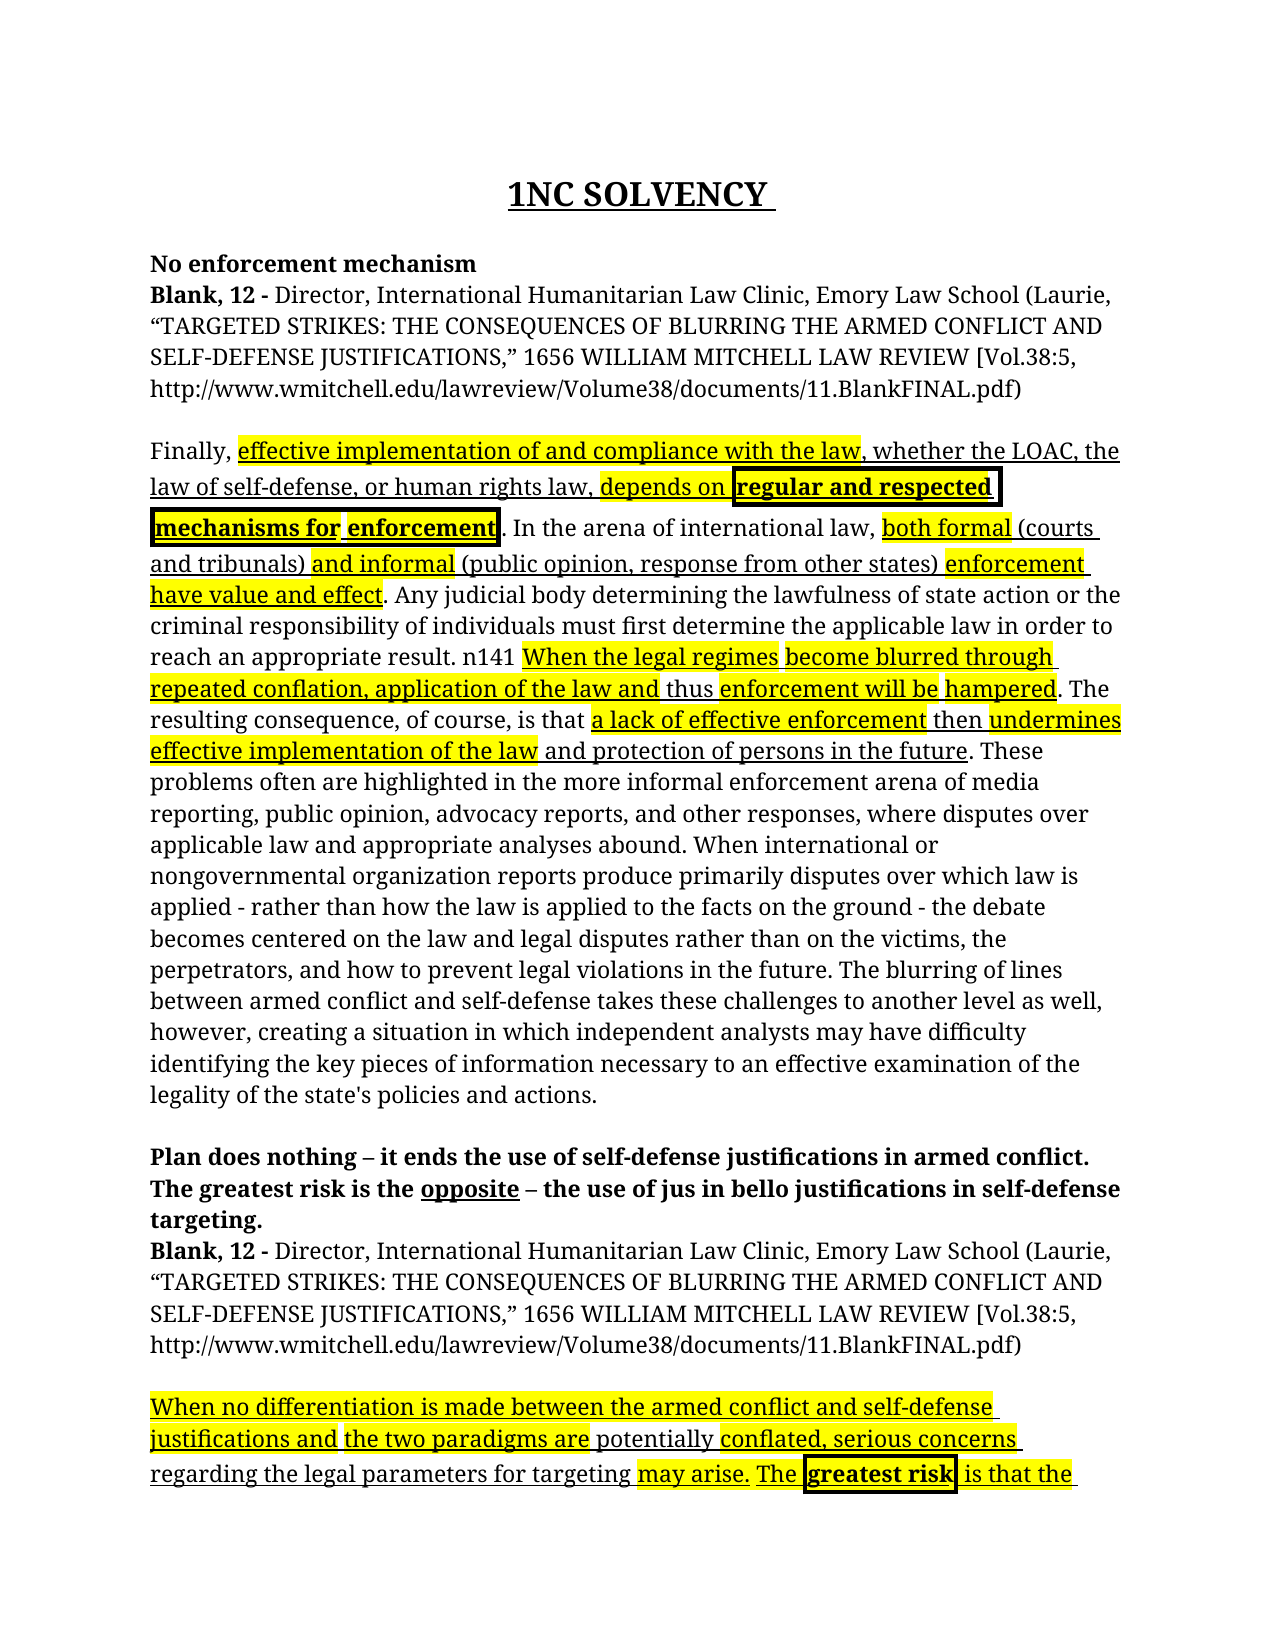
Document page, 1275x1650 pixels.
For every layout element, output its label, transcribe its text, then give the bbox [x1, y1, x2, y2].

text Blank, 12 - Director, International Humanitarian Law Clinic, Emory Law School (Laurie, “TARGETED STRIKES: THE CONSEQUENCES OF BLURRING THE ARMED CONFLICT AND SELF-DEFENSE JUSTIFICATIONS,” 1656 WILLIAM MITCHELL LAW REVIEW [Vol.38:5, http://www.wmitchell.edu/lawreview/Volume38/documents/11.BlankFINAL.pdf) [150, 279, 1125, 404]
text Finally, effective implementation of and compliance with the law, whether the LOAC, the law of self-defense, or human rights law, depends on regular and respected mechanisms for enforcement. In the arena of international law, both formal (courts and tribunals) and informal (public opinion, response from other states) enforcement have value and effect. Any judicial body determining the lawfulness of state action or the criminal responsibility of individuals must first determine the applicable law in order to reach an appropriate result. n141 When the legal regimes become blurred through repeated conflation, application of the law and thus enforcement will be hampered. The resulting consequence, of course, is that a lack of effective enforcement then undermines effective implementation of the law and protection of persons in the future. These problems often are highlighted in the more informal enforcement arena of media reporting, public opinion, advocacy reports, and other responses, where disputes over applicable law and appropriate analyses abound. When international or nongovernmental organization reports produce primarily disputes over which law is applied - rather than how the law is applied to the facts on the ground - the debate becomes centered on the law and legal disputes rather than on the victims, the perpetrators, and how to prevent legal violations in the future. The blurring of lines between armed conflict and self-defense takes these challenges to another level as well, however, creating a situation in which independent analysts may have difficulty identifying the key pieces of information necessary to an effective examination of the legality of the state's policies and actions. [150, 435, 1125, 1110]
subtitle No enforcement mechanism [150, 247, 1125, 279]
subtitle 1NC Solvency [150, 171, 1125, 216]
subtitle Plan does nothing – it ends the use of self-defense justifications in armed conflict. The greatest risk is the opposite – the use of jus in bello justifications in self-defense targeting. [150, 1141, 1125, 1235]
text Blank, 12 - Director, International Humanitarian Law Clinic, Emory Law School (Laurie, “TARGETED STRIKES: THE CONSEQUENCES OF BLURRING THE ARMED CONFLICT AND SELF-DEFENSE JUSTIFICATIONS,” 1656 WILLIAM MITCHELL LAW REVIEW [Vol.38:5, http://www.wmitchell.edu/lawreview/Volume38/documents/11.BlankFINAL.pdf) [150, 1235, 1125, 1360]
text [150, 1391, 1125, 1494]
